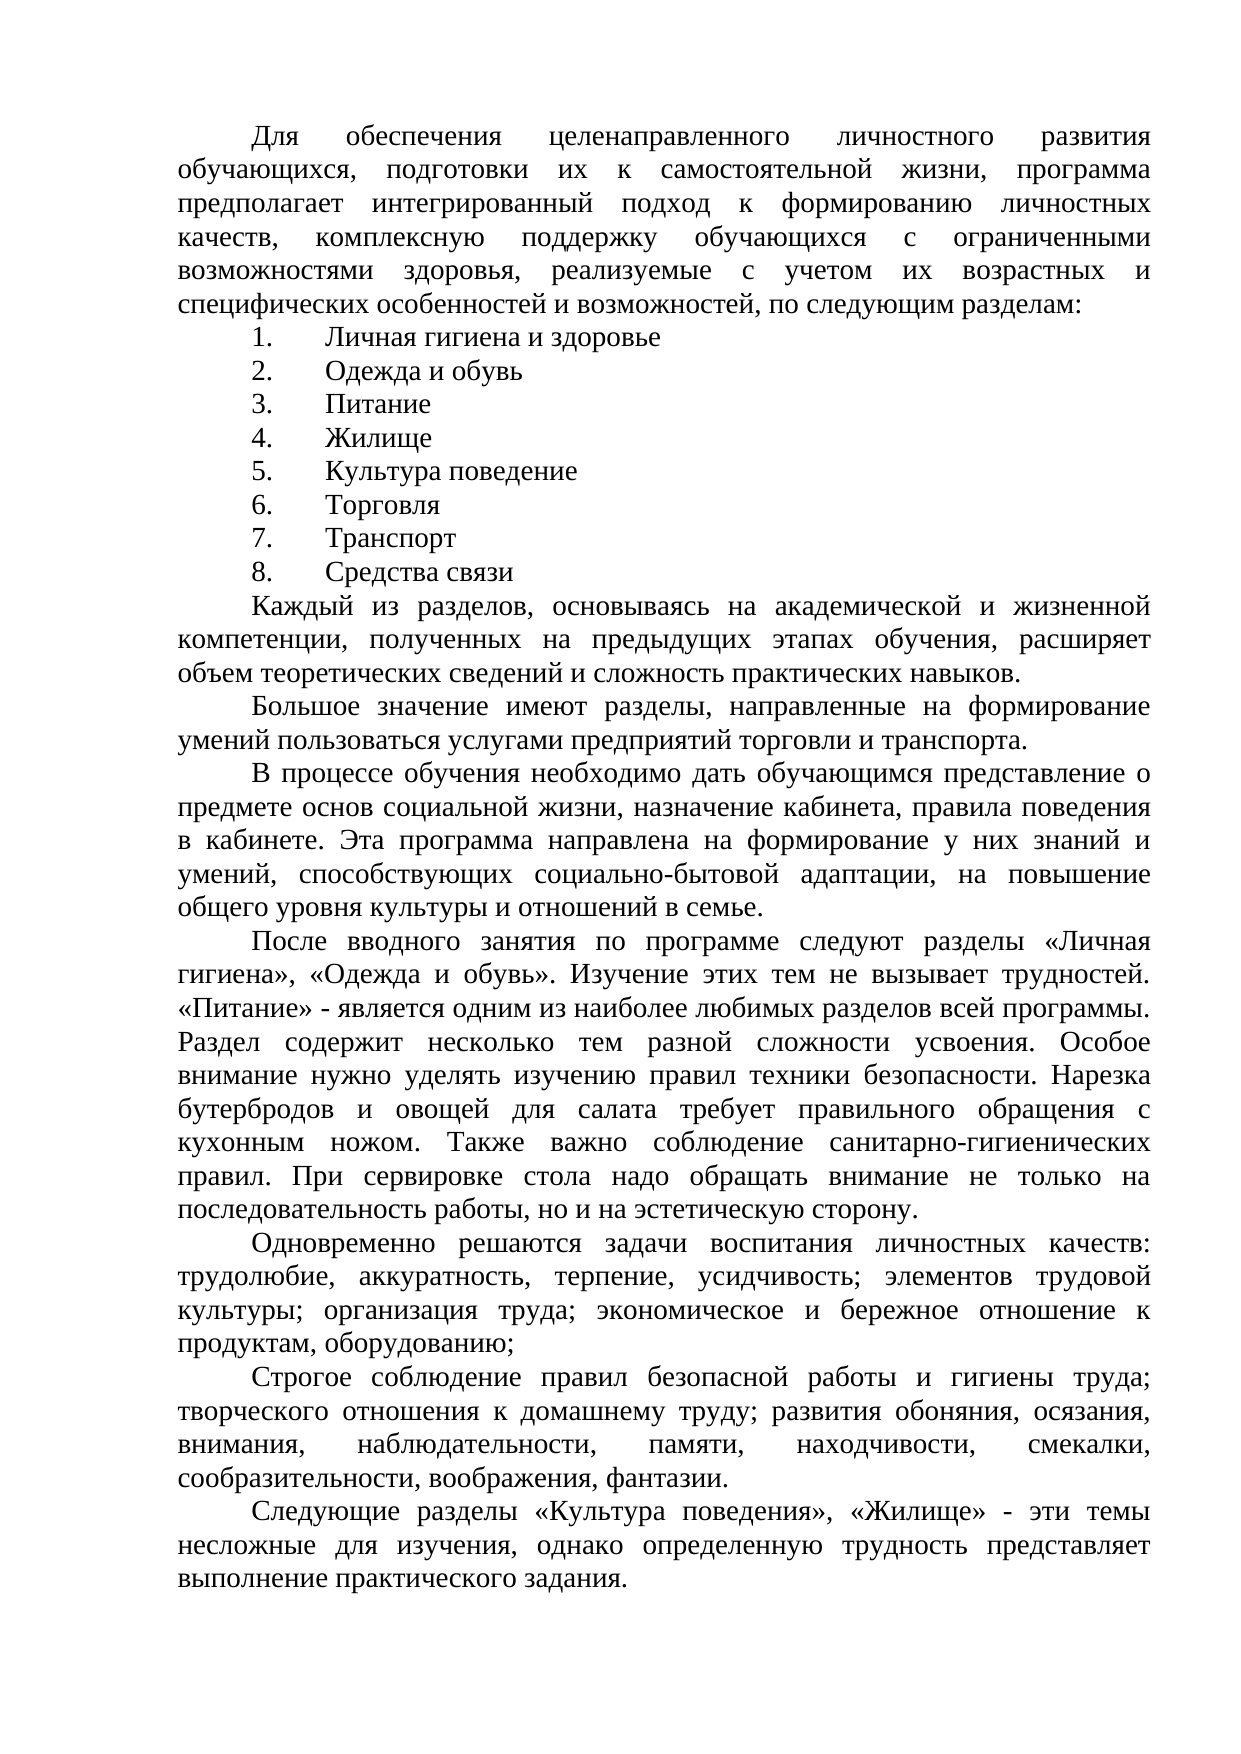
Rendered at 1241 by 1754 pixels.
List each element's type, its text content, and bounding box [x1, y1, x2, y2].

text Следующие разделы «Культура поведения», «Жилище» - эти темы несложные для изучения, однако определенную трудность представляет выполнение практического задания. [177, 1493, 1152, 1594]
list Торговля [177, 487, 1152, 521]
text В процессе обучения необходимо дать обучающимся представление о предмете основ социальной жизни, назначение кабинета, правила поведения в кабинете. Эта программа направлена на формирование у них знаний и умений, способствующих социально-бытовой адаптации, на повышение общего уровня культуры и отношений в семье. [177, 755, 1152, 923]
list Культура поведение [177, 453, 1152, 487]
list Питание [177, 386, 1152, 420]
text Для обеспечения целенаправленного личностного развития обучающихся, подготовки их к самостоятельной жизни, программа предполагает интегрированный подход к формированию личностных качеств, комплексную поддержку обучающихся с ограниченными возможностями здоровья, реализуемые с учетом их возрастных и специфических особенностей и возможностей, по следующим разделам: [177, 118, 1152, 319]
text Большое значение имеют разделы, направленные на формирование умений пользоваться услугами предприятий торговли и транспорта. [177, 688, 1152, 755]
text После вводного занятия по программе следуют разделы «Личная гигиена», «Одежда и обувь». Изучение этих тем не вызывает трудностей. «Питание» - является одним из наиболее любимых разделов всей программы. Раздел содержит несколько тем разной сложности усвоения. Особое внимание нужно уделять изучению правил техники безопасности. Нарезка бутербродов и овощей для салата требует правильного обращения с кухонным ножом. Также важно соблюдение санитарно-гигиенических правил. При сервировке стола надо обращать внимание не только на последовательность работы, но и на эстетическую сторону. [177, 923, 1152, 1225]
text Каждый из разделов, основываясь на академической и жизненной компетенции, полученных на предыдущих этапах обучения, расширяет объем теоретических сведений и сложность практических навыков. [177, 588, 1152, 688]
list Средства связи [177, 554, 1152, 588]
list Жилище [177, 420, 1152, 453]
list Личная гигиена и здоровье [177, 319, 1152, 353]
text Одновременно решаются задачи воспитания личностных качеств: трудолюбие, аккуратность, терпение, усидчивость; элементов трудовой культуры; организация труда; экономическое и бережное отношение к продуктам, оборудованию; [177, 1225, 1152, 1359]
text Строгое соблюдение правил безопасной работы и гигиены труда; творческого отношения к домашнему труду; развития обоняния, осязания, внимания, наблюдательности, памяти, находчивости, смекалки, сообразительности, воображения, фантазии. [177, 1359, 1152, 1493]
list Одежда и обувь [177, 353, 1152, 386]
list Транспорт [177, 521, 1152, 554]
